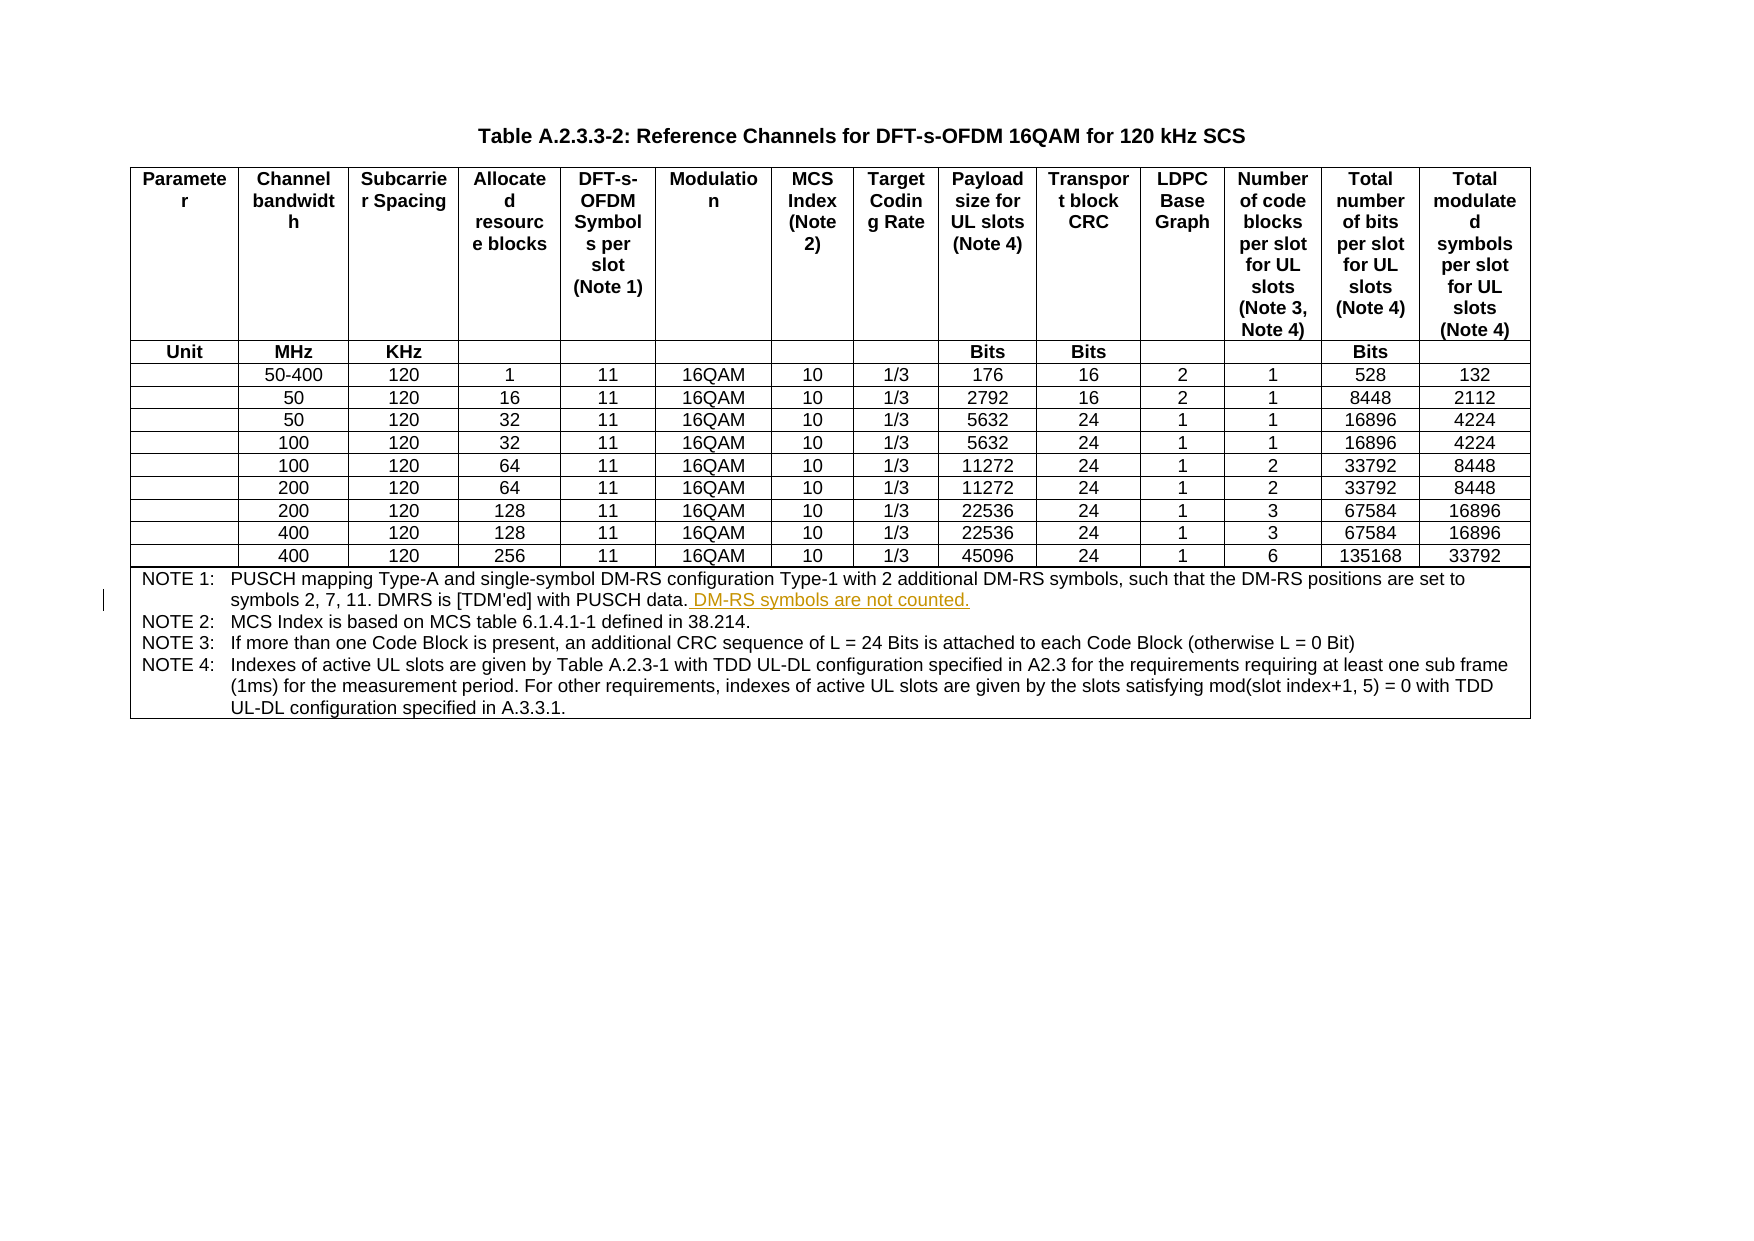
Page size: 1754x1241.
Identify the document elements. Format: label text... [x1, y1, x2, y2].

table_cell [131, 432, 238, 453]
table_header Channel bandwidth [239, 168, 348, 340]
table_cell 5632 [939, 432, 1036, 453]
table_cell 4224 [1420, 409, 1530, 431]
table_cell 8448 [1420, 454, 1530, 476]
table_cell 1 [1141, 500, 1224, 521]
table_cell 10 [772, 477, 853, 498]
table_cell 6 [1225, 545, 1321, 566]
table_cell 64 [459, 454, 560, 476]
table_cell 132 [1420, 364, 1530, 386]
table_cell 1/3 [854, 500, 938, 521]
table_header Parameter [131, 168, 238, 340]
table_header Subcarrier Spacing [349, 168, 458, 340]
table_cell 200 [239, 500, 348, 521]
table_cell 1 [459, 364, 560, 386]
table_cell 1 [1141, 409, 1224, 431]
table_cell 16 [1037, 364, 1140, 386]
table_cell [1420, 341, 1530, 363]
table_cell 50-400 [239, 364, 348, 386]
table_cell 1 [1141, 432, 1224, 453]
table_cell 11272 [939, 477, 1036, 498]
table_cell 128 [459, 522, 560, 544]
table_cell [772, 341, 853, 363]
table_cell 256 [459, 545, 560, 566]
table_cell 67584 [1322, 500, 1419, 521]
table_cell 32 [459, 409, 560, 431]
table_cell 11 [561, 500, 655, 521]
text Table A.2.3.3-2: Reference Channels for DFT-s-OFDM 16QAM for 120 kHz SCS [118, 124, 1606, 148]
table_cell 11 [561, 454, 655, 476]
table_cell 50 [239, 409, 348, 431]
table_cell 1 [1141, 477, 1224, 498]
table_cell 1 [1141, 545, 1224, 566]
table_cell [131, 409, 238, 431]
table_cell 11 [561, 545, 655, 566]
table_cell 1 [1225, 409, 1321, 431]
table_cell 120 [349, 454, 458, 476]
table_cell Bits [1322, 341, 1419, 363]
table_cell 16 [1037, 387, 1140, 408]
table_header MCS Index (Note 2) [772, 168, 853, 340]
table_cell Bits [1037, 341, 1140, 363]
table_cell 10 [772, 500, 853, 521]
table_header Target Coding Rate [854, 168, 938, 340]
table_cell 64 [459, 477, 560, 498]
table_cell 1/3 [854, 432, 938, 453]
table_cell 10 [772, 409, 853, 431]
table_cell 128 [459, 500, 560, 521]
table_cell 2 [1141, 387, 1224, 408]
table_cell 2 [1225, 454, 1321, 476]
table_cell 16QAM [656, 387, 771, 408]
table_cell 22536 [939, 500, 1036, 521]
table_cell 24 [1037, 454, 1140, 476]
table_cell 11 [561, 522, 655, 544]
table_cell 100 [239, 432, 348, 453]
table_cell 5632 [939, 409, 1036, 431]
table_cell 3 [1225, 522, 1321, 544]
table_cell 135168 [1322, 545, 1419, 566]
table_header Allocated resource blocks [459, 168, 560, 340]
table_cell 16QAM [656, 500, 771, 521]
table_cell 1/3 [854, 545, 938, 566]
table_cell 1/3 [854, 409, 938, 431]
table_cell KHz [349, 341, 458, 363]
table_cell 1/3 [854, 387, 938, 408]
table_cell Bits [939, 341, 1036, 363]
table_cell 2 [1225, 477, 1321, 498]
table_cell 2792 [939, 387, 1036, 408]
table_cell 16QAM [656, 454, 771, 476]
table_cell 33792 [1420, 545, 1530, 566]
table_cell 10 [772, 545, 853, 566]
table_cell 100 [239, 454, 348, 476]
table_cell 16896 [1322, 409, 1419, 431]
table_cell 16 [459, 387, 560, 408]
table_cell 1 [1141, 454, 1224, 476]
table_cell 200 [239, 477, 348, 498]
table_cell 1 [1141, 522, 1224, 544]
table_cell 10 [772, 454, 853, 476]
table_cell [459, 341, 560, 363]
table_cell 4224 [1420, 432, 1530, 453]
table_cell [131, 454, 238, 476]
table_cell 8448 [1322, 387, 1419, 408]
table_cell [131, 387, 238, 408]
table_cell 2 [1141, 364, 1224, 386]
table_cell 120 [349, 432, 458, 453]
table_cell 1/3 [854, 522, 938, 544]
table_cell [656, 341, 771, 363]
table_cell 120 [349, 409, 458, 431]
table_cell 120 [349, 500, 458, 521]
table_cell 24 [1037, 432, 1140, 453]
table_cell 16896 [1420, 500, 1530, 521]
table_cell 1/3 [854, 477, 938, 498]
table_cell 33792 [1322, 454, 1419, 476]
table_cell 2112 [1420, 387, 1530, 408]
table_header Payload size for UL slots (Note 4) [939, 168, 1036, 340]
table_cell NOTE 1: PUSCH mapping Type-A and single-symbol DM-RS configuration Type-1 with 2 additional DM-RS symbols, such that the DM-RS positions are set to symbols 2, 7, 11. DMRS is [TDM'ed] with PUSCH data. NOTE 2: MCS Index is based on MCS table 6.1.4.1-1 defined in 38.214. NOTE 3: If more than one Code Block is present, an additional CRC sequence of L = 24 Bits is attached to each Code Block (otherwise L = 0 Bit) NOTE 4: Indexes of active UL slots are given by Table A.2.3-1 with TDD UL-DL configuration specified in A2.3 for the requirements requiring at least one sub frame (1ms) for the measurement period. For other requirements, indexes of active UL slots are given by the slots satisfying mod(slot index+1, 5) = 0 with TDD UL-DL configuration specified in A.3.3.1. [131, 568, 1530, 718]
table_cell 11 [561, 432, 655, 453]
table_header Total number of bits per slot for UL slots (Note 4) [1322, 168, 1419, 340]
table_cell 528 [1322, 364, 1419, 386]
table_cell 10 [772, 364, 853, 386]
table_cell 24 [1037, 545, 1140, 566]
table_cell 11 [561, 364, 655, 386]
table_cell 400 [239, 522, 348, 544]
table_cell [131, 522, 238, 544]
table_cell 16QAM [656, 477, 771, 498]
table_cell 120 [349, 477, 458, 498]
table_cell 16QAM [656, 409, 771, 431]
table_cell [131, 364, 238, 386]
table_header DFT-s-OFDM Symbols per slot (Note 1) [561, 168, 655, 340]
table_header Modulation [656, 168, 771, 340]
table_cell 16896 [1322, 432, 1419, 453]
table_cell 1 [1225, 364, 1321, 386]
table_cell 24 [1037, 477, 1140, 498]
table_cell 16QAM [656, 364, 771, 386]
table_cell [561, 341, 655, 363]
table_cell 16QAM [656, 522, 771, 544]
table_cell 33792 [1322, 477, 1419, 498]
table_cell 32 [459, 432, 560, 453]
table_cell 24 [1037, 522, 1140, 544]
table_cell 16QAM [656, 545, 771, 566]
table_cell 10 [772, 522, 853, 544]
table_cell 24 [1037, 409, 1140, 431]
table_cell 176 [939, 364, 1036, 386]
table_cell 8448 [1420, 477, 1530, 498]
table_cell [131, 545, 238, 566]
table_cell 11 [561, 409, 655, 431]
table_cell 10 [772, 432, 853, 453]
table_cell 120 [349, 387, 458, 408]
table_cell [131, 477, 238, 498]
table_header Number of code blocks per slot for UL slots (Note 3, Note 4) [1225, 168, 1321, 340]
table_cell 1/3 [854, 364, 938, 386]
table_cell [1141, 341, 1224, 363]
table_cell 11272 [939, 454, 1036, 476]
table_header Transport block CRC [1037, 168, 1140, 340]
table_cell 1 [1225, 432, 1321, 453]
table_cell 22536 [939, 522, 1036, 544]
table_cell 11 [561, 477, 655, 498]
table_cell [131, 500, 238, 521]
table_cell 45096 [939, 545, 1036, 566]
table_cell 10 [772, 387, 853, 408]
table_cell 1 [1225, 387, 1321, 408]
table_cell 120 [349, 545, 458, 566]
table_cell 3 [1225, 500, 1321, 521]
table_cell 24 [1037, 500, 1140, 521]
table_cell 16896 [1420, 522, 1530, 544]
table_cell 16QAM [656, 432, 771, 453]
table_cell [1225, 341, 1321, 363]
table_header Total modulated symbols per slot for UL slots (Note 4) [1420, 168, 1530, 340]
table_cell 67584 [1322, 522, 1419, 544]
table_cell Unit [131, 341, 238, 363]
table_cell 50 [239, 387, 348, 408]
table_cell 120 [349, 522, 458, 544]
table_cell 120 [349, 364, 458, 386]
table_cell MHz [239, 341, 348, 363]
table_cell 1/3 [854, 454, 938, 476]
table_cell 400 [239, 545, 348, 566]
table_cell [854, 341, 938, 363]
table_header LDPC Base Graph [1141, 168, 1224, 340]
table_cell 11 [561, 387, 655, 408]
